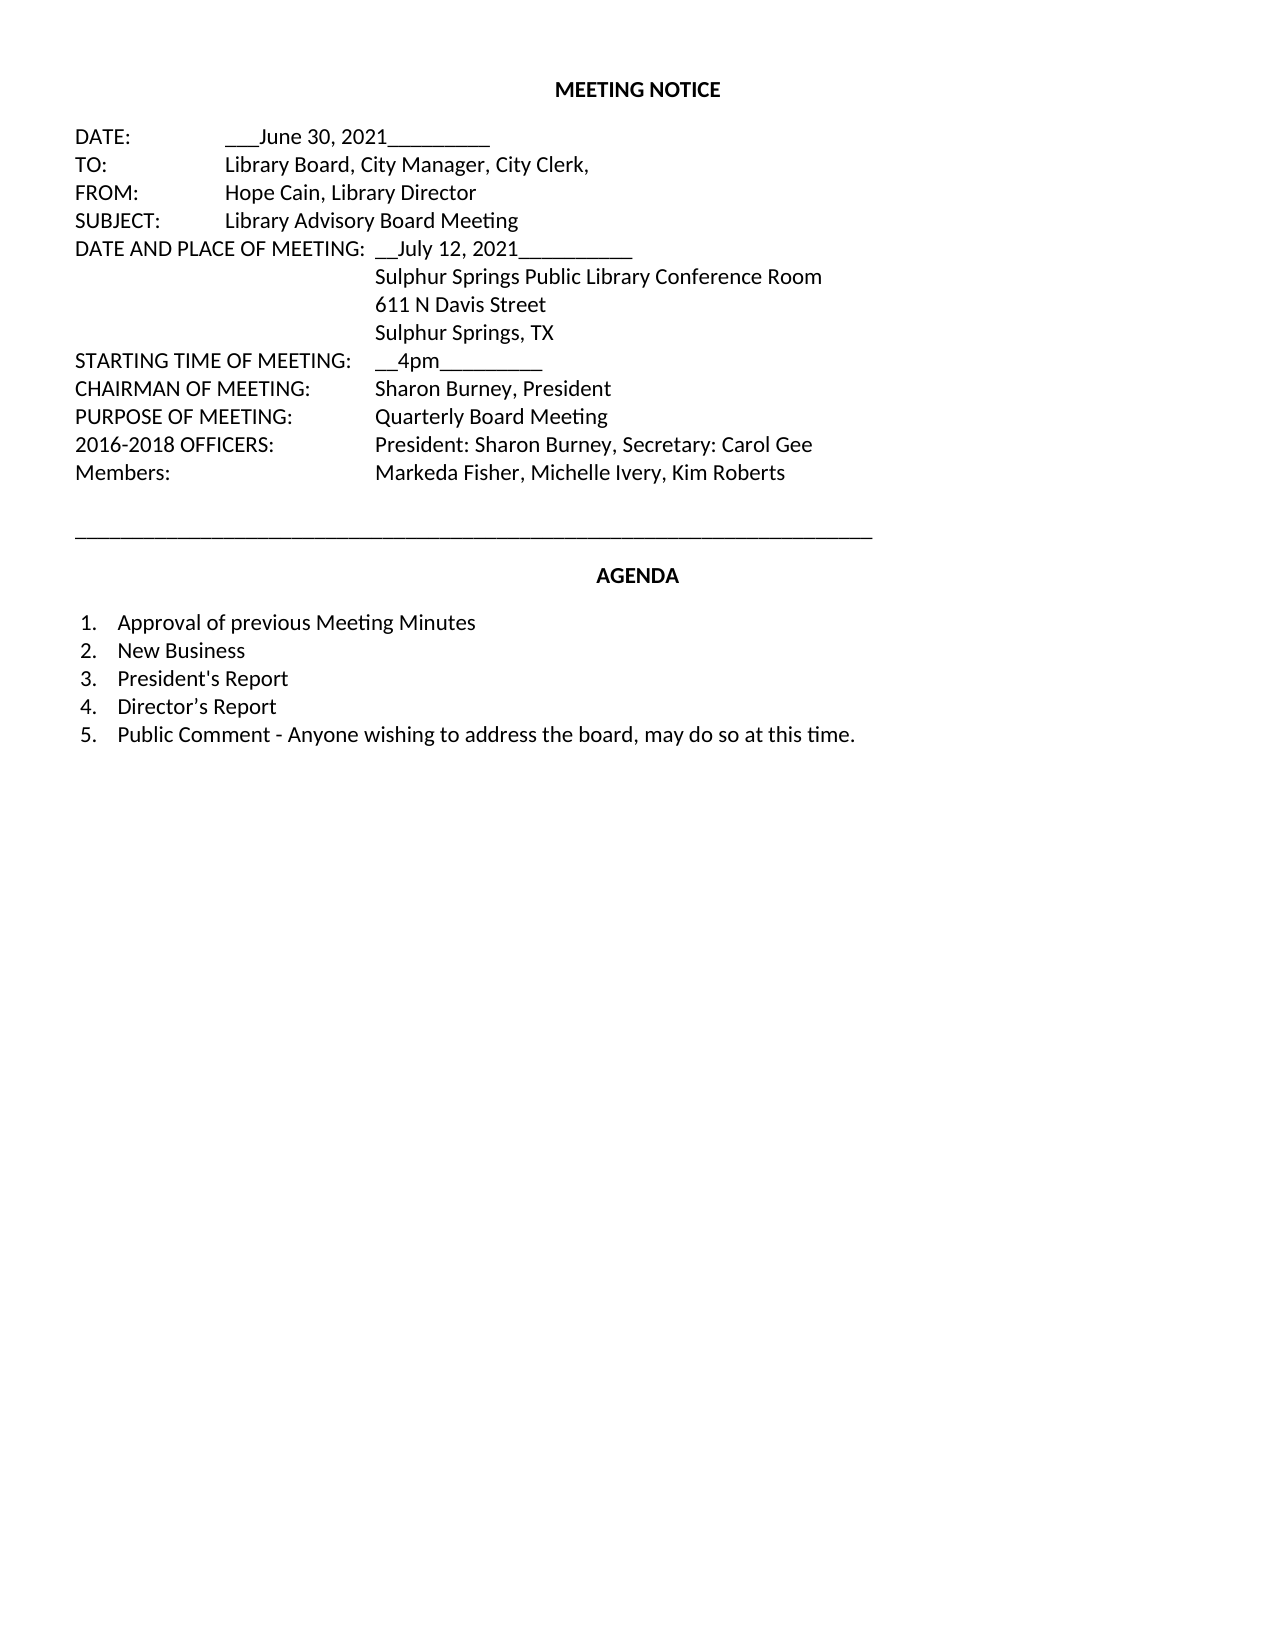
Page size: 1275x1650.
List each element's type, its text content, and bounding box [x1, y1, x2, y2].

list Public Comment - Anyone wishing to address the board, may do so at this time. [80, 720, 1200, 748]
list Director’s Report [80, 692, 1200, 720]
text PURPOSE OF MEETING: Quarterly Board Meeting [75, 402, 1200, 430]
text 2016-2018 OFFICERS: President: Sharon Burney, Secretary: Carol Gee [75, 430, 1200, 458]
list Approval of previous Meeting Minutes [80, 608, 1200, 636]
text CHAIRMAN OF MEETING: Sharon Burney, President [75, 374, 1200, 402]
text TO: Library Board, City Manager, City Clerk, [75, 150, 1200, 178]
text STARTING TIME OF MEETING: __4pm_________ [75, 346, 1200, 374]
text 611 N Davis Street [300, 290, 1200, 318]
text SUBJECT: Library Advisory Board Meeting [75, 206, 1200, 234]
text MEETING NOTICE [75, 75, 1200, 103]
text AGENDA [75, 561, 1200, 589]
list New Business [80, 636, 1200, 664]
text Sulphur Springs, TX [300, 318, 1200, 346]
text DATE AND PLACE OF MEETING: __July 12, 2021__________ [75, 234, 1200, 262]
text DATE: ___June 30, 2021_________ [75, 122, 1200, 150]
list President's Report [80, 664, 1200, 692]
text Members: Markeda Fisher, Michelle Ivery, Kim Roberts [75, 458, 1200, 486]
text Sulphur Springs Public Library Conference Room [75, 262, 1200, 290]
text FROM: Hope Cain, Library Director [75, 178, 1200, 206]
text ______________________________________________________________________ [75, 514, 1200, 542]
